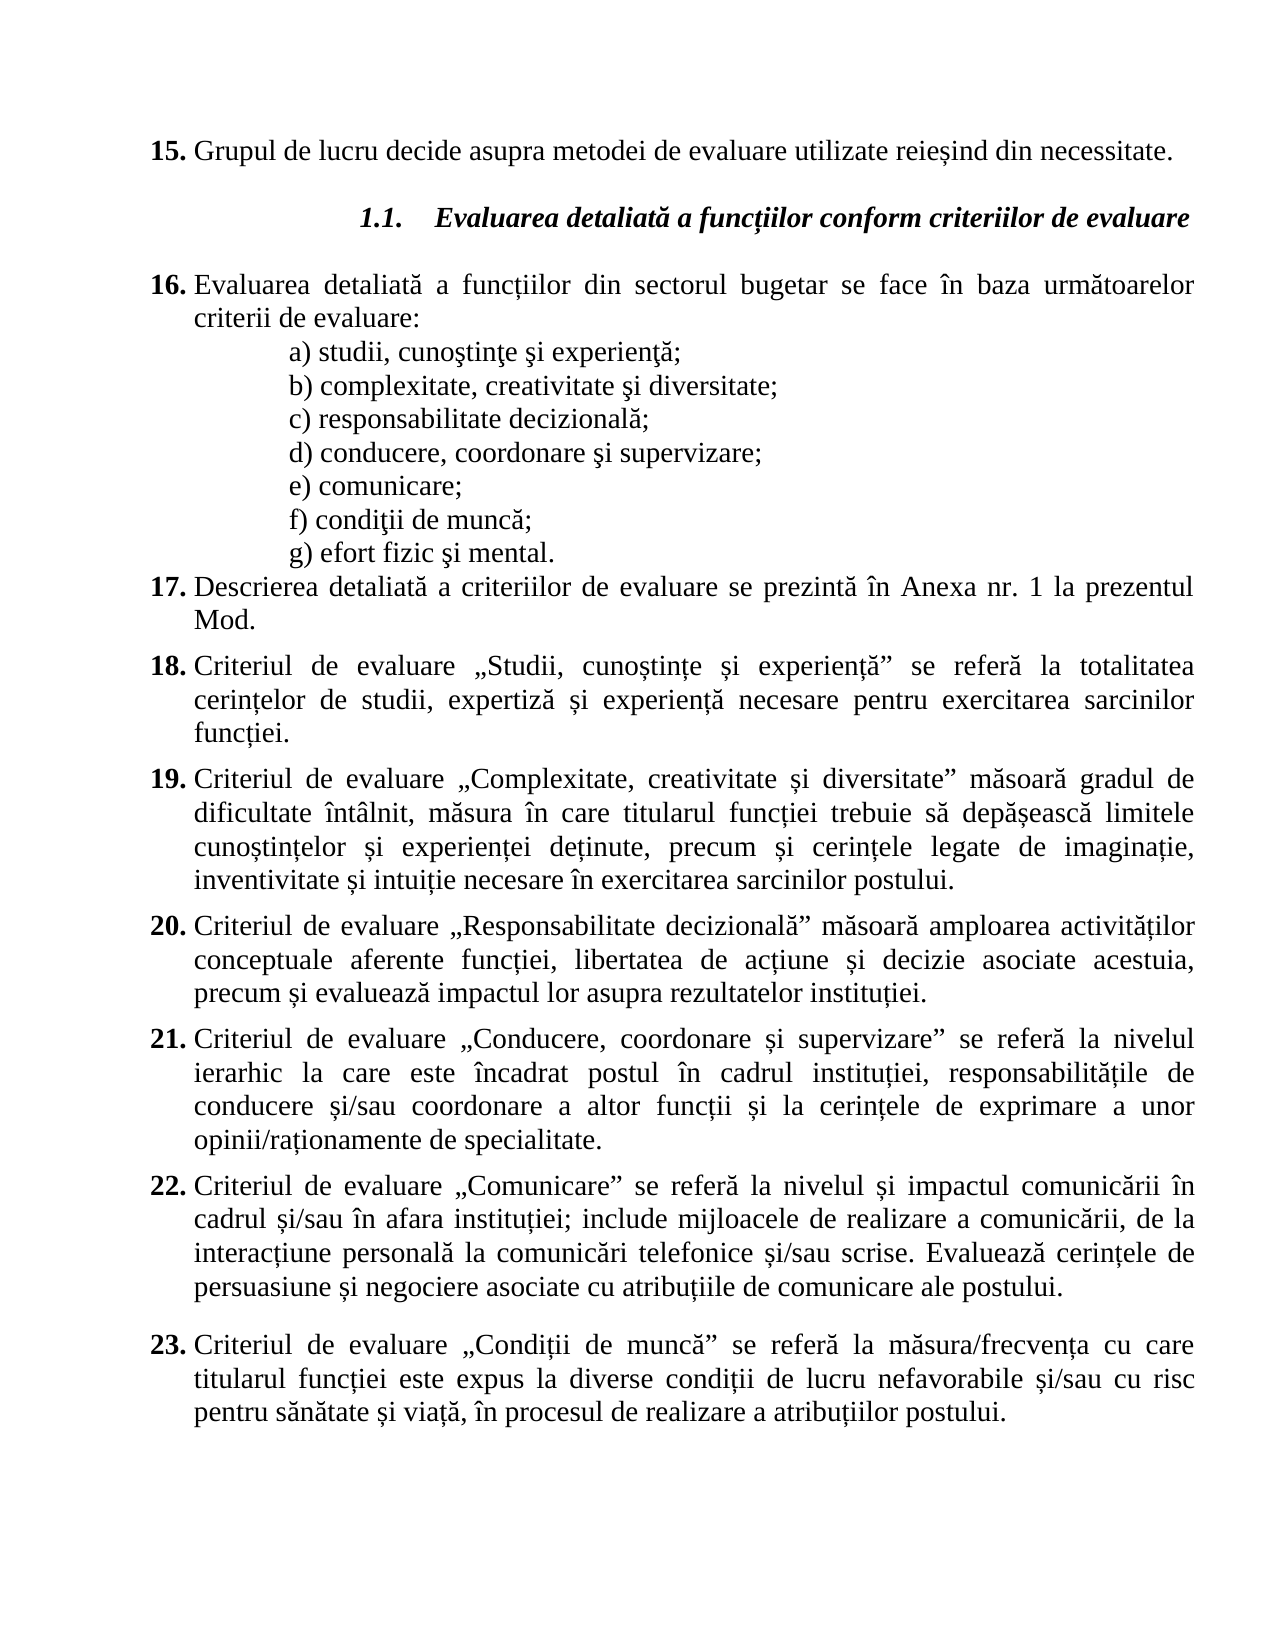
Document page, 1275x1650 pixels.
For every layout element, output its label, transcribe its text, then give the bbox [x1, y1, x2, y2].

list Criteriul de evaluare „Complexitate, creativitate și diversitate” măsoară gradul de dificultate întâlnit, măsura în care titularul funcției trebuie să depășească limitele cunoștințelor și experienței deținute, precum și cerințele legate de imaginație, inventivitate și intuiție necesare în exercitarea sarcinilor postului. [150, 762, 1196, 896]
list f) condiţii de muncă; [194, 502, 1196, 535]
list b) complexitate, creativitate şi diversitate; [194, 368, 1196, 401]
list Criteriul de evaluare „Studii, cunoștințe și experiență” se referă la totalitatea cerințelor de studii, expertiză și experiență necesare pentru exercitarea sarcinilor funcției. [150, 648, 1196, 749]
list Evaluarea detaliată a funcțiilor conform criteriilor de evaluare [359, 200, 1196, 233]
list Evaluarea detaliată a funcțiilor din sectorul bugetar se face în baza următoarelor criterii de evaluare: [150, 267, 1196, 334]
list Descrierea detaliată a criteriilor de evaluare se prezintă în Anexa nr. 1 la prezentul Mod. [150, 569, 1196, 636]
list e) comunicare; [194, 468, 1196, 502]
list d) conducere, coordonare şi supervizare; [194, 435, 1196, 468]
list a) studii, cunoştinţe şi experienţă; [194, 334, 1196, 368]
list Criteriul de evaluare „Comunicare” se referă la nivelul și impactul comunicării în cadrul și/sau în afara instituției; include mijloacele de realizare a comunicării, de la interacțiune personală la comunicări telefonice și/sau scrise. Evaluează cerințele de persuasiune și negociere asociate cu atribuțiile de comunicare ale postului. [150, 1168, 1196, 1302]
list Criteriul de evaluare „Responsabilitate decizională” măsoară amploarea activităților conceptuale aferente funcției, libertatea de acțiune și decizie asociate acestuia, precum și evaluează impactul lor asupra rezultatelor instituției. [150, 908, 1196, 1009]
list Criteriul de evaluare „Conducere, coordonare și supervizare” se referă la nivelul ierarhic la care este încadrat postul în cadrul instituției, responsabilitățile de conducere și/sau coordonare a altor funcții și la cerințele de exprimare a unor opinii/raționamente de specialitate. [150, 1021, 1196, 1156]
list g) efort fizic şi mental. [194, 535, 1196, 569]
list c) responsabilitate decizională; [194, 401, 1196, 435]
list Grupul de lucru decide asupra metodei de evaluare utilizate reieșind din necessitate. [150, 133, 1196, 166]
list Criteriul de evaluare „Condiții de muncă” se referă la măsura/frecvența cu care titularul funcției este expus la diverse condiții de lucru nefavorabile și/sau cu risc pentru sănătate și viață, în procesul de realizare a atribuțiilor postului. [150, 1327, 1196, 1428]
